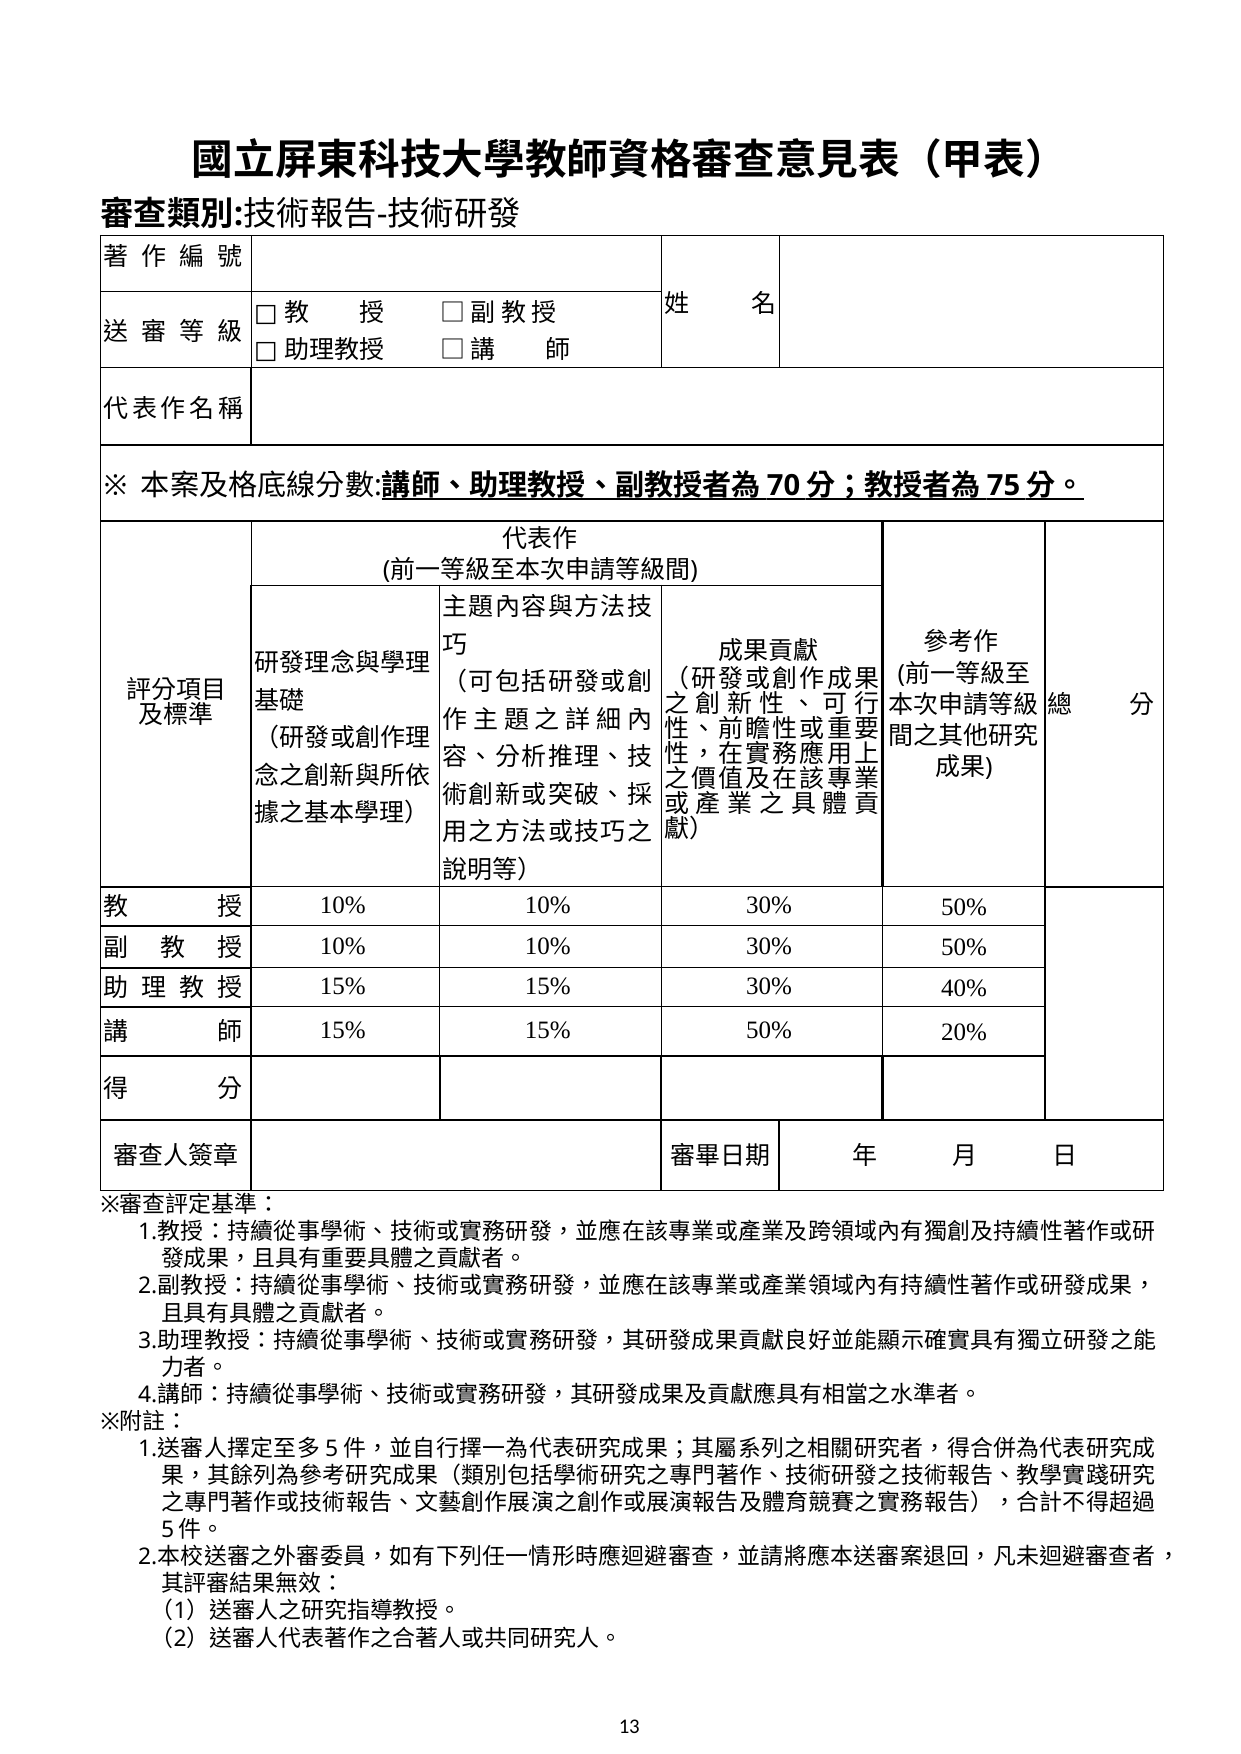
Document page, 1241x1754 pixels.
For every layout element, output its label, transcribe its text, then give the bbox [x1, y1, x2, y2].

table_cell [441, 1057, 660, 1119]
table_cell □ 教 授 □ 副 教 授 □ 助理教授 □ 講 師 [252, 292, 661, 367]
text 3.助理教授：持續從事學術、技術或實務研發，其研發成果貢獻良好並能顯示確實具有獨立研發之能力者。 [138, 1326, 1157, 1381]
table_cell [662, 1057, 881, 1119]
table_cell 評分項目 及標準 [101, 522, 251, 886]
text ※附註： [100, 1408, 1157, 1435]
table_cell 30% [662, 968, 882, 1006]
table_header 著作編號 [101, 236, 251, 291]
table_cell 10% [440, 926, 661, 967]
table_cell 10% [252, 887, 439, 925]
table_cell 送審等級 [101, 292, 251, 367]
table_cell 主題內容與方法技巧 （可包括研發或創作主題之詳細內容、分析推理、技術創新或突破、採用之方法或技巧之說明等） [440, 586, 661, 886]
text 審查類別:技術報告-技術研發 [100, 186, 1157, 235]
text 2.副教授：持續從事學術、技術或實務研發，並應在該專業或產業領域內有持續性著作或研發成果，且具有具體之貢獻者。 [138, 1272, 1157, 1326]
table_cell 助理教授 [101, 969, 250, 1006]
table_cell 總分 [1046, 522, 1163, 886]
table_cell 得分 [101, 1057, 250, 1119]
table_cell 副教授 [101, 927, 250, 967]
table_cell 40% [883, 968, 1044, 1006]
table_cell 成果貢獻 （研發或創作成果之創新性、可行性、前瞻性或重要性，在實務應用上之價值及在該專業或產業之具體貢獻） [662, 586, 881, 886]
table_cell 審查人簽章 [101, 1121, 250, 1190]
table_cell 研發理念與學理基礎 （研發或創作理念之創新與所依據之基本學理） [252, 586, 439, 886]
table_cell 50% [883, 887, 1044, 925]
table_cell 15% [252, 1007, 439, 1055]
table_cell 參考作 (前一等級至本次申請等級間之其他研究成果) [884, 522, 1044, 886]
table_cell [252, 368, 1163, 444]
table_cell 15% [440, 968, 661, 1006]
table_cell 代表作名稱 [101, 368, 250, 444]
text （1）送審人之研究指導教授。 [150, 1597, 1157, 1624]
table_cell 審畢日期 [662, 1121, 778, 1190]
table_cell 代表作 (前一等級至本次申請等級間) [252, 522, 881, 584]
table_cell 講師 [101, 1008, 250, 1055]
table_cell 年 月 日 [780, 1121, 1163, 1190]
table_cell 10% [252, 926, 439, 967]
table_cell 50% [662, 1007, 882, 1055]
table_cell [252, 1121, 660, 1190]
table_cell 15% [252, 968, 439, 1006]
table_cell 50% [883, 926, 1044, 967]
table_header 姓名 [662, 236, 779, 367]
table_cell 30% [662, 926, 882, 967]
table_cell 10% [440, 887, 661, 925]
table_header [780, 236, 1163, 367]
text （2）送審人代表著作之合著人或共同研究人。 [150, 1624, 1157, 1651]
table_cell [252, 1057, 439, 1119]
table_cell 20% [883, 1007, 1044, 1055]
table_cell 15% [440, 1007, 661, 1055]
text 1.教授：持續從事學術、技術或實務研發，並應在該專業或產業及跨領域內有獨創及持續性著作或研發成果，且具有重要具體之貢獻者。 [138, 1218, 1157, 1272]
table_cell [1046, 888, 1163, 1119]
text 2.本校送審之外審委員，如有下列任一情形時應迴避審查，並請將應本送審案退回，凡未迴避審查者，其評審結果無效： [138, 1543, 1157, 1597]
text 國立屏東科技大學教師資格審查意見表（甲表） [100, 126, 1157, 186]
table_cell 教授 [101, 888, 250, 925]
table_header [252, 236, 661, 291]
text ※審查評定基準： [100, 1191, 1157, 1218]
text 4.講師：持續從事學術、技術或實務研發，其研發成果及貢獻應具有相當之水準者。 [138, 1381, 1157, 1408]
table_cell 30% [662, 887, 882, 925]
text 1.送審人擇定至多5件，並自行擇一為代表研究成果；其屬系列之相關研究者，得合併為代表研究成果，其餘列為參考研究成果（類別包括學術研究之專門著作、技術研發之技術報告、教學實踐研究之專門著作或技術報告、文藝創作展演之創作或展演報告及體育競賽之實務報告），合計不得超過5件。 [138, 1435, 1157, 1543]
table_cell 本案及格底線分數:講師、助理教授、副教授者為70分；教授者為75分。 [101, 446, 1163, 520]
table_cell [884, 1057, 1044, 1119]
